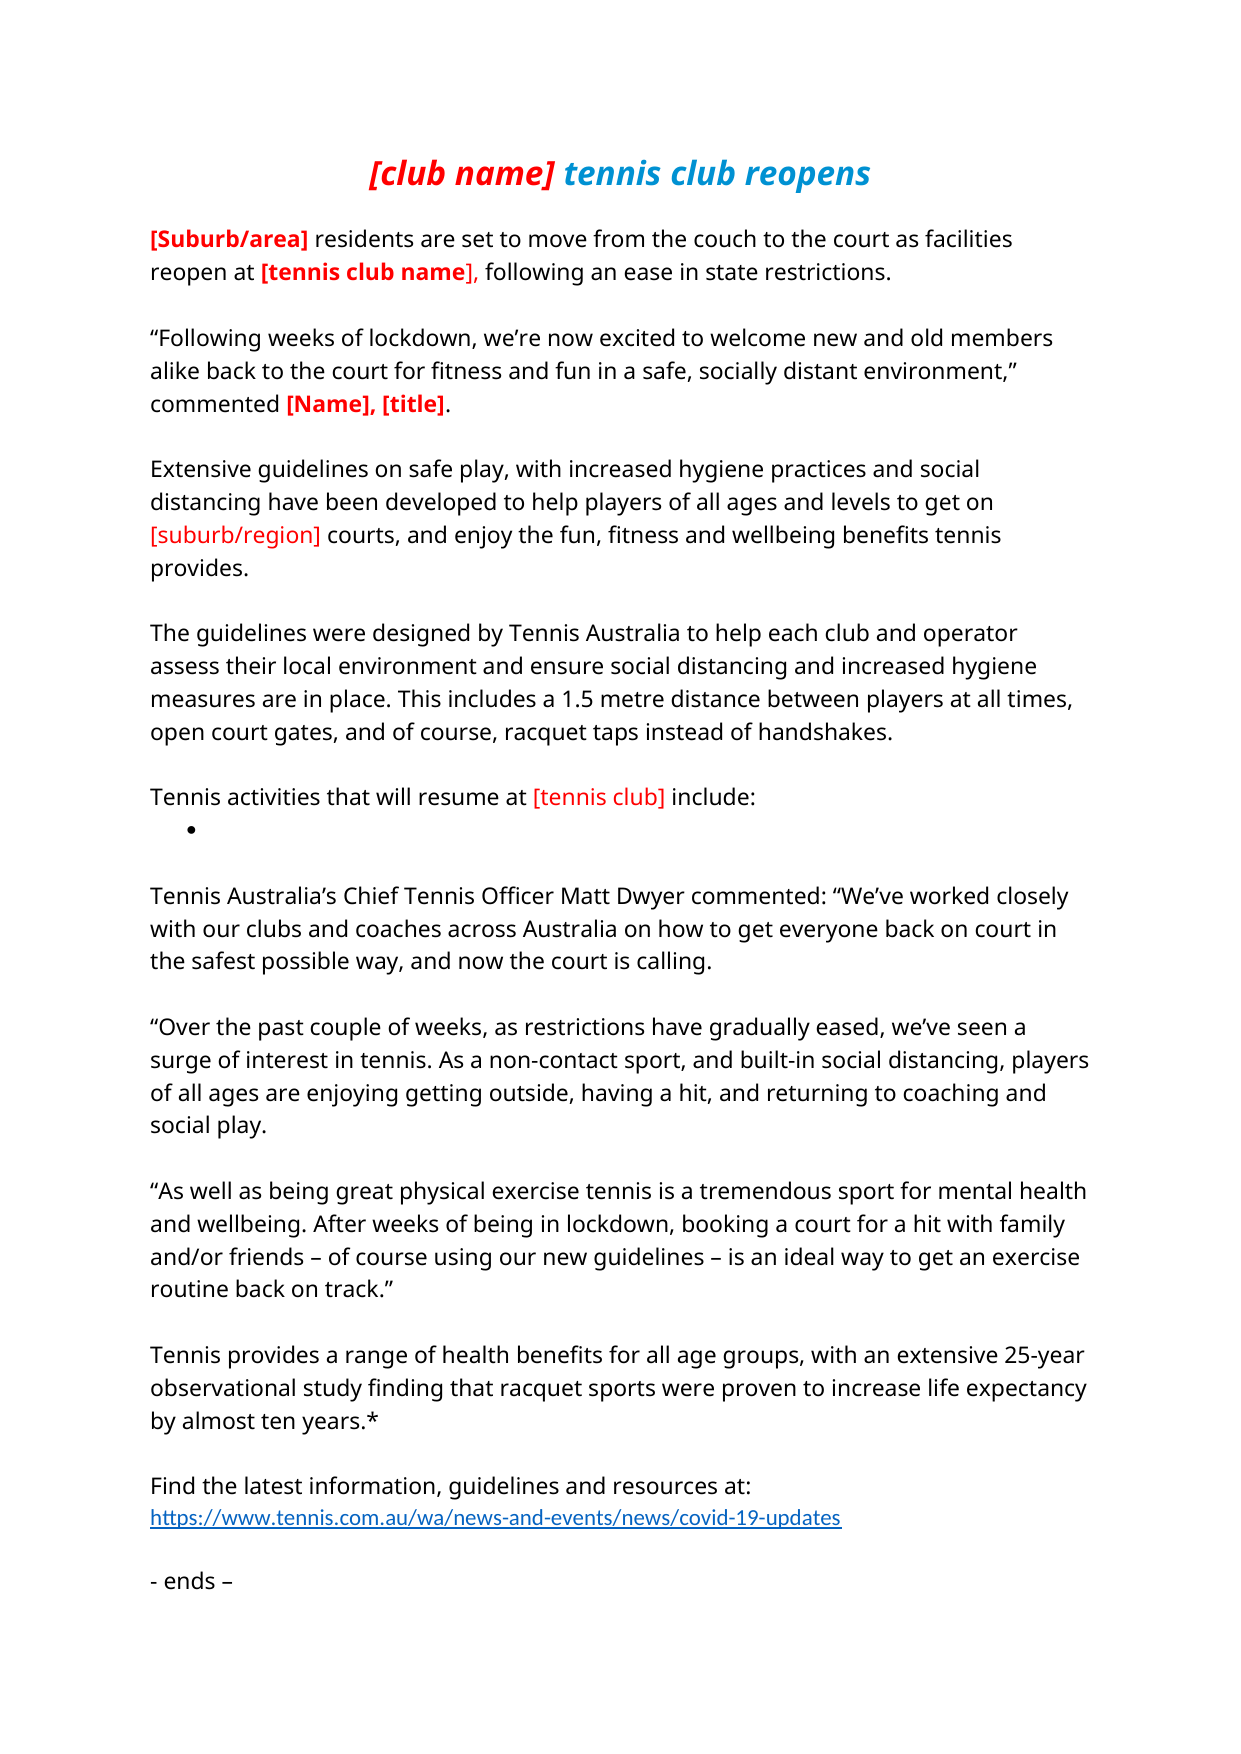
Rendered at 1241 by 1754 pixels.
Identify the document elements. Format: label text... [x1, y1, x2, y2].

text Tennis Australia’s Chief Tennis Officer Matt Dwyer commented: “We’ve worked closely with our clubs and coaches across Australia on how to get everyone back on court in the safest possible way, and now the court is calling. [150, 880, 1090, 977]
text Tennis activities that will resume at [tennis club] include: [150, 781, 1090, 812]
text Find the latest information, guidelines and resources at: [150, 1470, 1090, 1502]
text “Following weeks of lockdown, we’re now excited to welcome new and old members alike back to the court for fitness and fun in a safe, socially distant environment,” commented [Name], [title]. [150, 322, 1090, 419]
text - ends – [150, 1565, 1090, 1597]
text “Over the past couple of weeks, as restrictions have gradually eased, we’ve seen a surge of interest in tennis. As a non-contact sport, and built-in social distancing, players of all ages are enjoying getting outside, having a hit, and returning to coaching and social play. [150, 1011, 1090, 1141]
text The guidelines were designed by Tennis Australia to help each club and operator assess their local environment and ensure social distancing and increased hygiene measures are in place. This includes a 1.5 metre distance between players at all times, open court gates, and of course, racquet taps instead of handshakes. [150, 617, 1090, 747]
text [Suburb/area] residents are set to move from the couch to the court as facilities reopen at [tennis club name], following an ease in state restrictions. [150, 223, 1090, 287]
text “As well as being great physical exercise tennis is a tremendous sport for mental health and wellbeing. After weeks of being in lockdown, booking a court for a hit with family and/or friends – of course using our new guidelines – is an ideal way to get an exercise routine back on track.” [150, 1175, 1090, 1305]
text Tennis provides a range of health benefits for all age groups, with an extensive 25-year observational study finding that racquet sports were proven to increase life expectancy by almost ten years.* [150, 1339, 1090, 1436]
subtitle [club name] tennis club reopens [150, 150, 1090, 195]
text Extensive guidelines on safe play, with increased hygiene practices and social distancing have been developed to help players of all ages and levels to get on [suburb/region] courts, and enjoy the fun, fitness and wellbeing benefits tennis provides. [150, 453, 1090, 583]
text https://www.tennis.com.au/wa/news-and-events/news/covid-19-updates [150, 1503, 1090, 1531]
